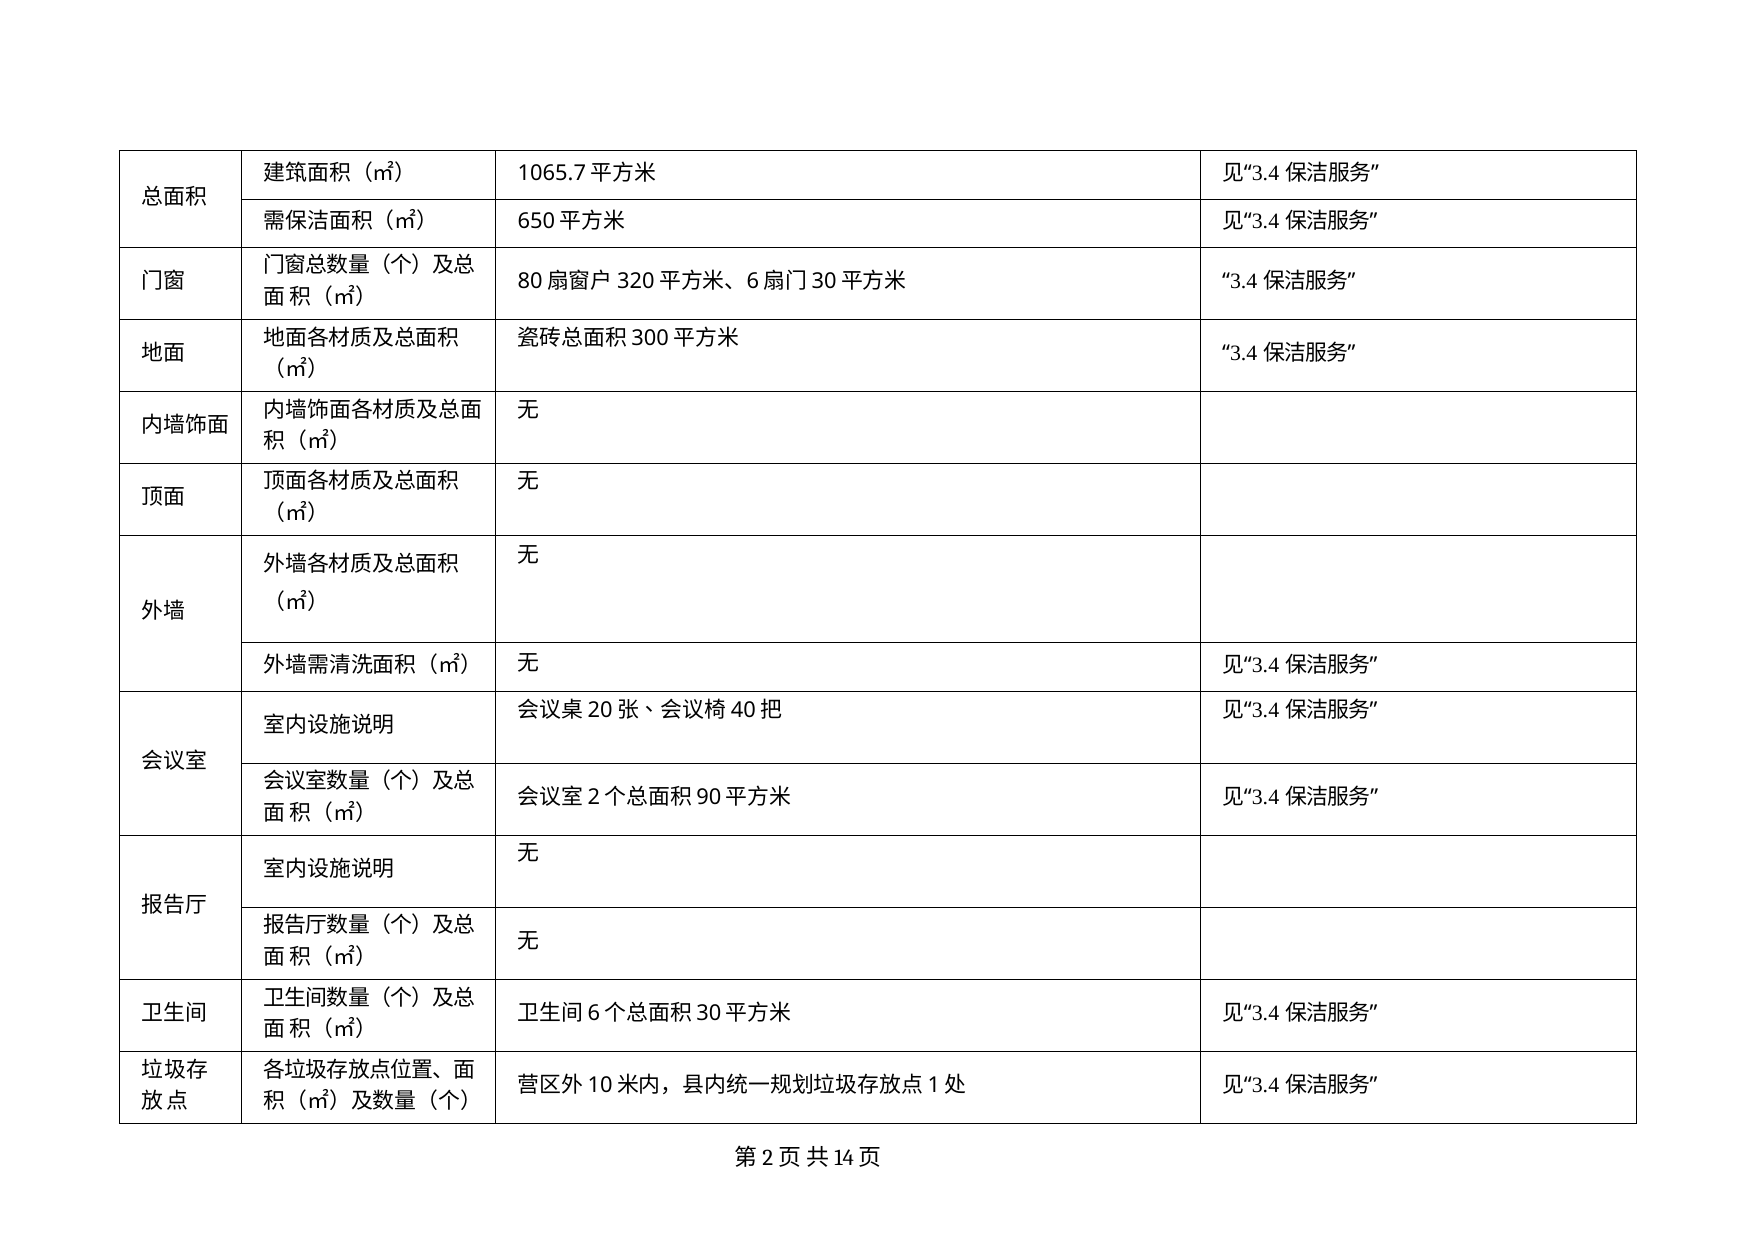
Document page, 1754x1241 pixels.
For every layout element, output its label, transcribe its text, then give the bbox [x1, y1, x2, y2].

table_cell 各垃圾存放点位置、面积（㎡）及数量（个） [242, 1052, 495, 1122]
table_cell 无 [496, 836, 1200, 906]
table_cell 会议室 [120, 692, 241, 834]
table_cell 见“3.4 保洁服务” [1201, 643, 1636, 691]
table_cell 无 [496, 392, 1200, 463]
table_cell 门窗 [120, 248, 241, 319]
table_cell 垃 圾 存 放 点 [120, 1052, 241, 1122]
table_cell 建筑面积（㎡） [242, 151, 495, 199]
table_cell [1201, 908, 1636, 978]
table_cell 见“3.4 保洁服务” [1201, 151, 1636, 199]
table_cell [1201, 536, 1636, 642]
table_cell 门窗总数量（个）及总面 积（㎡） [242, 248, 495, 319]
table_cell 1065.7平方米 [496, 151, 1200, 199]
table_cell 内墙饰面 [120, 392, 241, 463]
table_cell 内墙饰面各材质及总面 积（㎡） [242, 392, 495, 463]
table_cell 卫生间数量（个）及总面 积（㎡） [242, 980, 495, 1051]
table_cell 室内设施说明 [242, 692, 495, 762]
table_cell 顶面 [120, 464, 241, 535]
table_cell 卫生间6个总面积30平方米 [496, 980, 1200, 1051]
table_cell 外墙 [120, 536, 241, 691]
table_cell 见“3.4 保洁服务” [1201, 764, 1636, 834]
table_cell 顶 面 各 材 质 及 总 面 积（㎡） [242, 464, 495, 535]
table_cell 无 [496, 643, 1200, 691]
table_cell 无 [496, 536, 1200, 642]
table_cell 650平方米 [496, 200, 1200, 247]
table_cell 无 [496, 908, 1200, 978]
table_cell 瓷砖总面积300平方米 [496, 320, 1200, 391]
table_cell 会议室数量（个）及总面 积（㎡） [242, 764, 495, 834]
table_cell 需保洁面积（㎡） [242, 200, 495, 247]
table_cell 外 墙 各 材 质 及 总 面 积（㎡） [242, 536, 495, 642]
table_cell 营区外10米内，县内统一规划垃圾存放点1处 [496, 1052, 1200, 1122]
table_cell [1201, 464, 1636, 535]
table_cell [1201, 836, 1636, 906]
table_cell 外墙需清洗面积（㎡） [242, 643, 495, 691]
table_cell 会议桌20张、会议椅40把 [496, 692, 1200, 762]
table_cell 卫生间 [120, 980, 241, 1051]
table_cell 见“3.4 保洁服务” [1201, 1052, 1636, 1122]
table_cell 见“3.4 保洁服务” [1201, 200, 1636, 247]
table_cell “3.4 保洁服务” [1201, 248, 1636, 319]
table_cell 室内设施说明 [242, 836, 495, 906]
table_cell 无 [496, 464, 1200, 535]
table_cell 见“3.4 保洁服务” [1201, 980, 1636, 1051]
table_cell 报告厅数量（个）及总面 积（㎡） [242, 908, 495, 978]
table_cell 总面积 [120, 151, 241, 247]
table_cell 地 面 各 材 质 及 总 面 积（㎡） [242, 320, 495, 391]
table_cell 见“3.4 保洁服务” [1201, 692, 1636, 762]
table_cell “3.4 保洁服务” [1201, 320, 1636, 391]
table_cell 会议室2个总面积90平方米 [496, 764, 1200, 834]
table_cell 80扇窗户320平方米、6扇门30平方米 [496, 248, 1200, 319]
table_cell [1201, 392, 1636, 463]
table_cell 报告厅 [120, 836, 241, 978]
table_cell 地面 [120, 320, 241, 391]
